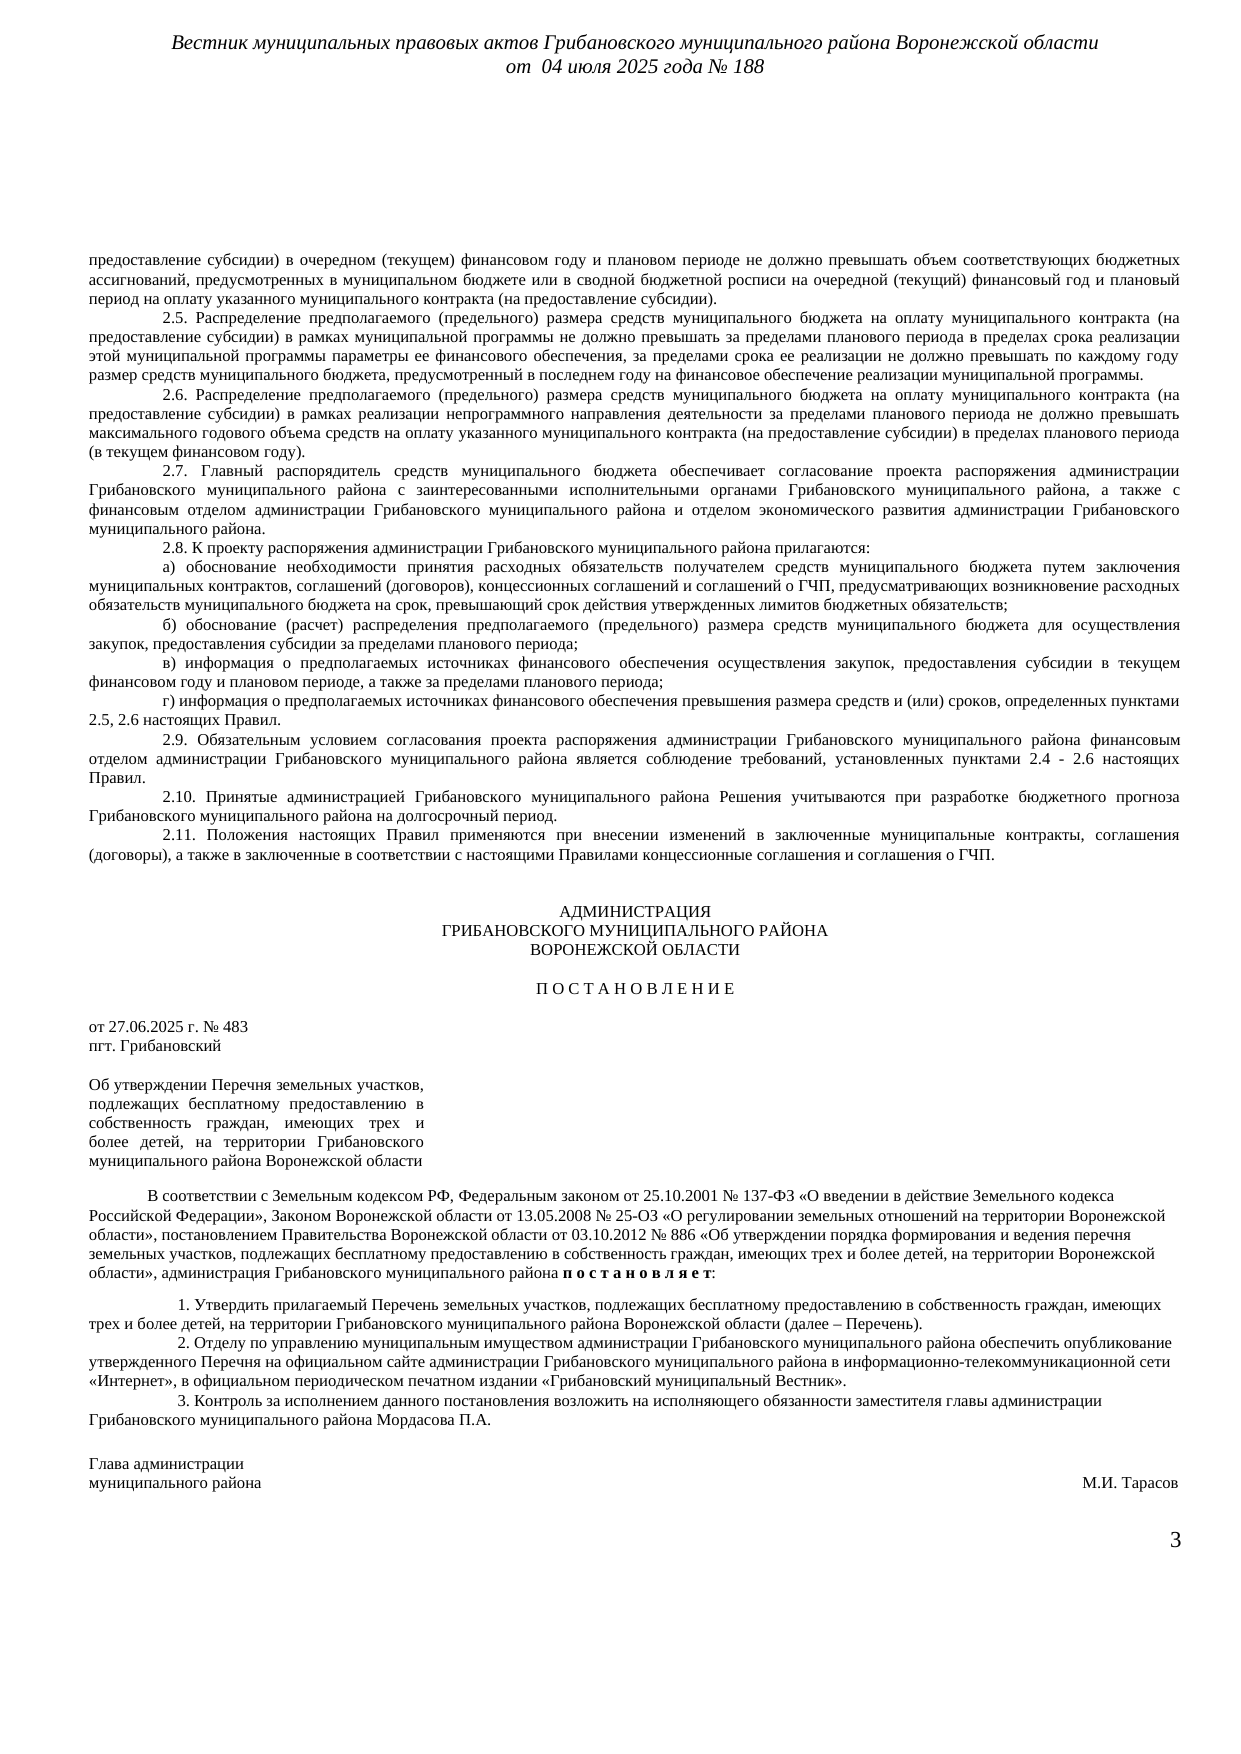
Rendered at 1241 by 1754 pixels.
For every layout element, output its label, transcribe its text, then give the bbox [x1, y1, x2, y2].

text 2.11. Положения настоящих Правил применяются при внесении изменений в заключенные муниципальные контракты, соглашения (договоры), а также в заключенные в соответствии с настоящими Правилами концессионные соглашения и соглашения о ГЧП. [89, 825, 1181, 863]
text б) обоснование (расчет) распределения предполагаемого (предельного) размера средств муниципального бюджета для осуществления закупок, предоставления субсидии за пределами планового периода; [89, 614, 1181, 653]
text В соответствии с Земельным кодексом РФ, Федеральным законом от 25.10.2001 № 137-ФЗ «О введении в действие Земельного кодекса Российской Федерации», Законом Воронежской области от 13.05.2008 № 25-ОЗ «О регулировании земельных отношений на территории Воронежской области», постановлением Правительства Воронежской области от 03.10.2012 № 886 «Об утверждении порядка формирования и ведения перечня земельных участков, подлежащих бесплатному предоставлению в собственность граждан, имеющих трех и более детей, на территории Воронежской области», администрация Грибановского муниципального района п о с т а н о в л я е т: [89, 1186, 1181, 1282]
text 2.6. Распределение предполагаемого (предельного) размера средств муниципального бюджета на оплату муниципального контракта (на предоставление субсидии) в рамках реализации непрограммного направления деятельности за пределами планового периода не должно превышать максимального годового объема средств на оплату указанного муниципального контракта (на предоставление субсидии) в пределах планового периода (в текущем финансовом году). [89, 384, 1181, 461]
text АДМИНИСТРАЦИЯ [89, 902, 1181, 921]
text 2.5. Распределение предполагаемого (предельного) размера средств муниципального бюджета на оплату муниципального контракта (на предоставление субсидии) в рамках муниципальной программы не должно превышать за пределами планового периода в пределах срока реализации этой муниципальной программы параметры ее финансового обеспечения, за пределами срока ее реализации не должно превышать по каждому году размер средств муниципального бюджета, предусмотренный в последнем году на финансовое обеспечение реализации муниципальной программы. [89, 308, 1181, 384]
text г) информация о предполагаемых источниках финансового обеспечения превышения размера средств и (или) сроков, определенных пунктами 2.5, 2.6 настоящих Правил. [89, 691, 1181, 729]
text а) обоснование необходимости принятия расходных обязательств получателем средств муниципального бюджета путем заключения муниципальных контрактов, соглашений (договоров), концессионных соглашений и соглашений о ГЧП, предусматривающих возникновение расходных обязательств муниципального бюджета на срок, превышающий срок действия утвержденных лимитов бюджетных обязательств; [89, 557, 1181, 614]
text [89, 250, 1181, 308]
text 2.10. Принятые администрацией Грибановского муниципального района Решения учитываются при разработке бюджетного прогноза Грибановского муниципального района на долгосрочный период. [89, 787, 1181, 825]
text пгт. Грибановский [89, 1036, 1181, 1055]
table_header Об утверждении Перечня земельных участков, подлежащих бесплатному предоставлению в собственность граждан, имеющих трех и более детей, на территории Грибановского муниципального района Воронежской области [78, 1074, 436, 1186]
text 2.7. Главный распорядитель средств муниципального бюджета обеспечивает согласование проекта распоряжения администрации Грибановского муниципального района с заинтересованными исполнительными органами Грибановского муниципального района, а также с финансовым отделом администрации Грибановского муниципального района и отделом экономического развития администрации Грибановского муниципального района. [89, 461, 1181, 538]
text 3. Контроль за исполнением данного постановления возложить на исполняющего обязанности заместителя главы администрации Грибановского муниципального района Мордасова П.А. [89, 1390, 1181, 1429]
text от 27.06.2025 г. № 483 [89, 1017, 1181, 1036]
subtitle П О С Т А Н О В Л Е Н И Е [89, 978, 1181, 998]
subtitle муниципального района М.И. Тарасов [89, 1473, 1181, 1492]
text 1. Утвердить прилагаемый Перечень земельных участков, подлежащих бесплатному предоставлению в собственность граждан, имеющих трех и более детей, на территории Грибановского муниципального района Воронежской области (далее – Перечень). [89, 1294, 1181, 1333]
text в) информация о предполагаемых источниках финансового обеспечения осуществления закупок, предоставления субсидии в текущем финансовом году и плановом периоде, а также за пределами планового периода; [89, 653, 1181, 691]
text 2.8. К проекту распоряжения администрации Грибановского муниципального района прилагаются: [89, 538, 1181, 557]
subtitle Глава администрации [89, 1454, 1181, 1473]
text 2.9. Обязательным условием согласования проекта распоряжения администрации Грибановского муниципального района финансовым отделом администрации Грибановского муниципального района является соблюдение требований, установленных пунктами 2.4 - 2.6 настоящих Правил. [89, 729, 1181, 787]
text 2. Отделу по управлению муниципальным имуществом администрации Грибановского муниципального района обеспечить опубликование утвержденного Перечня на официальном сайте администрации Грибановского муниципального района в информационно-телекоммуникационной сети «Интернет», в официальном периодическом печатном издании «Грибановский муниципальный Вестник». [89, 1333, 1181, 1390]
text ГРИБАНОВСКОГО МУНИЦИПАЛЬНОГО РАЙОНА ВОРОНЕЖСКОЙ ОБЛАСТИ [89, 921, 1181, 959]
